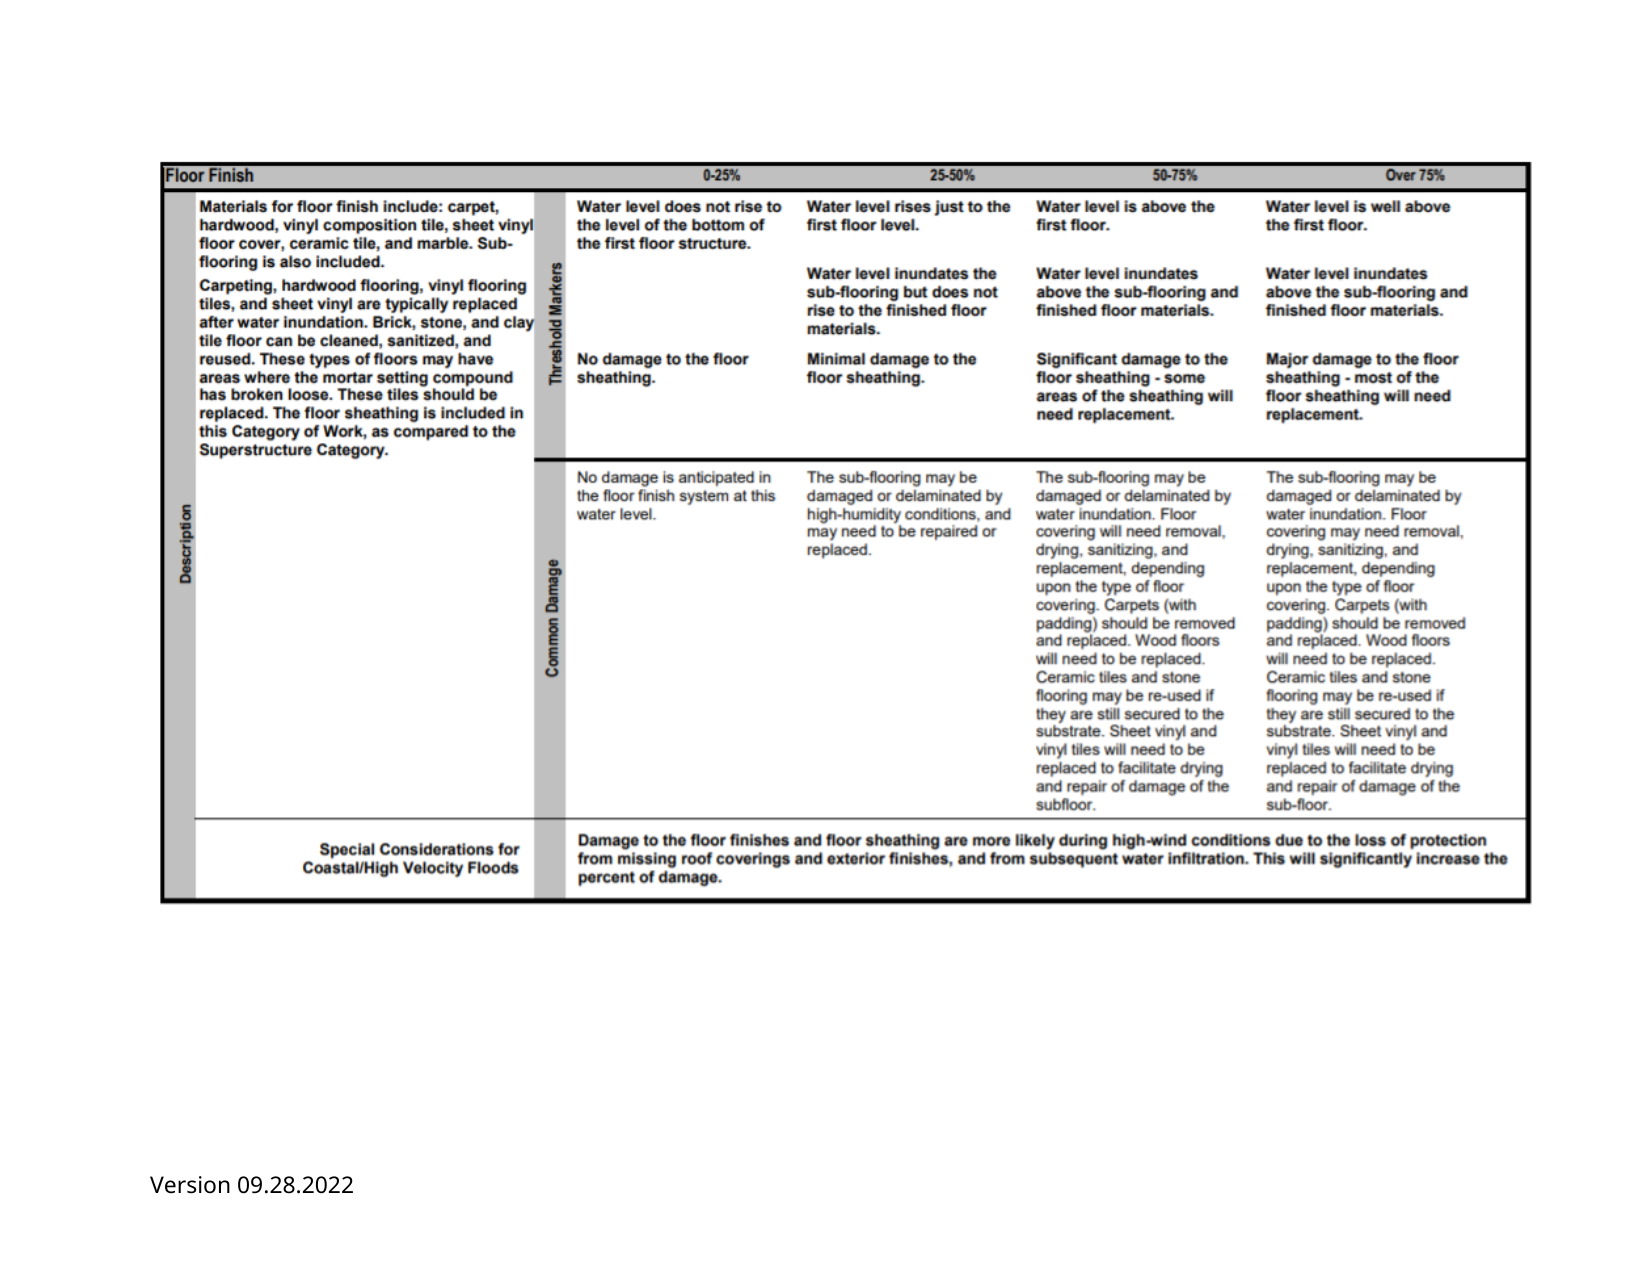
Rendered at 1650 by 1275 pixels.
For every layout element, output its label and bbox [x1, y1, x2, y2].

picture [150, 150, 1545, 915]
